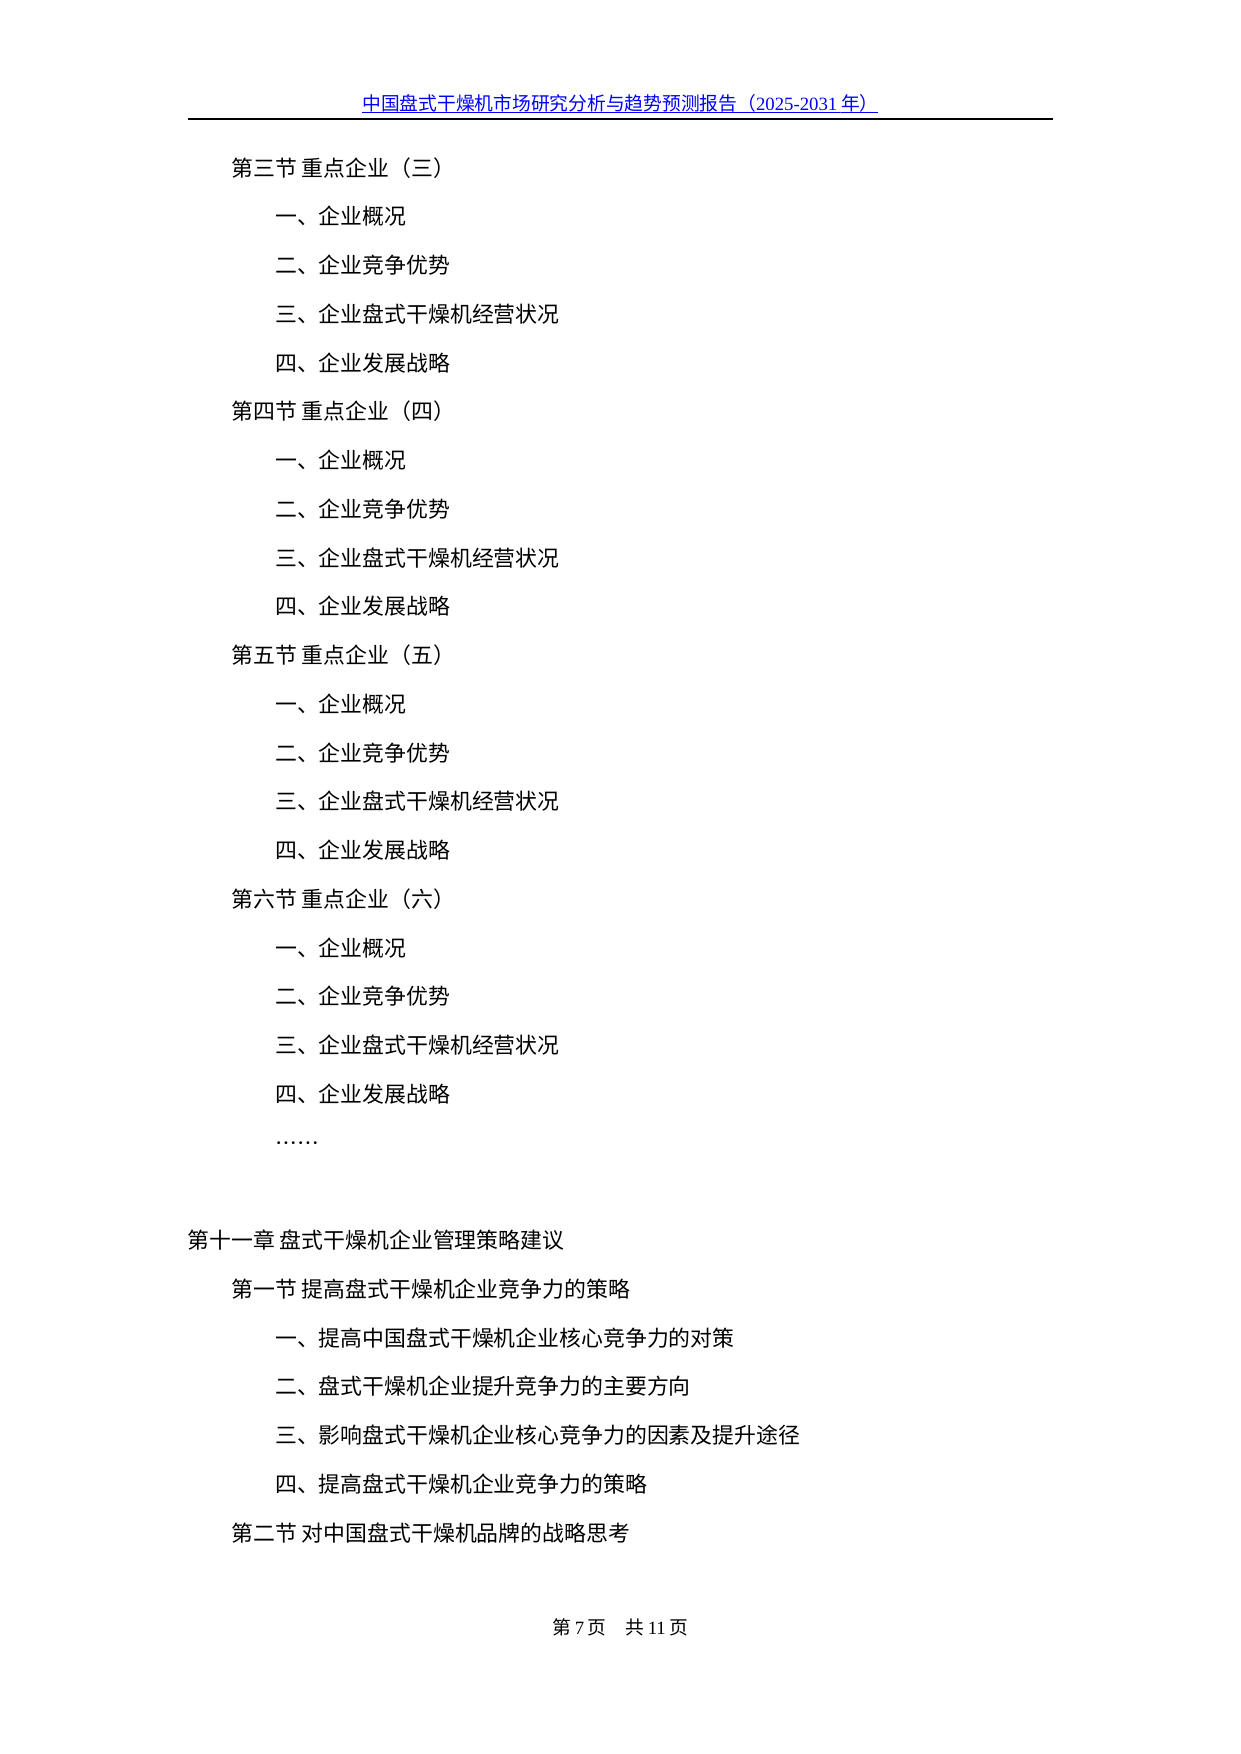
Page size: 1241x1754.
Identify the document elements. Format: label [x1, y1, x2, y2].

text [187, 150, 1053, 1548]
